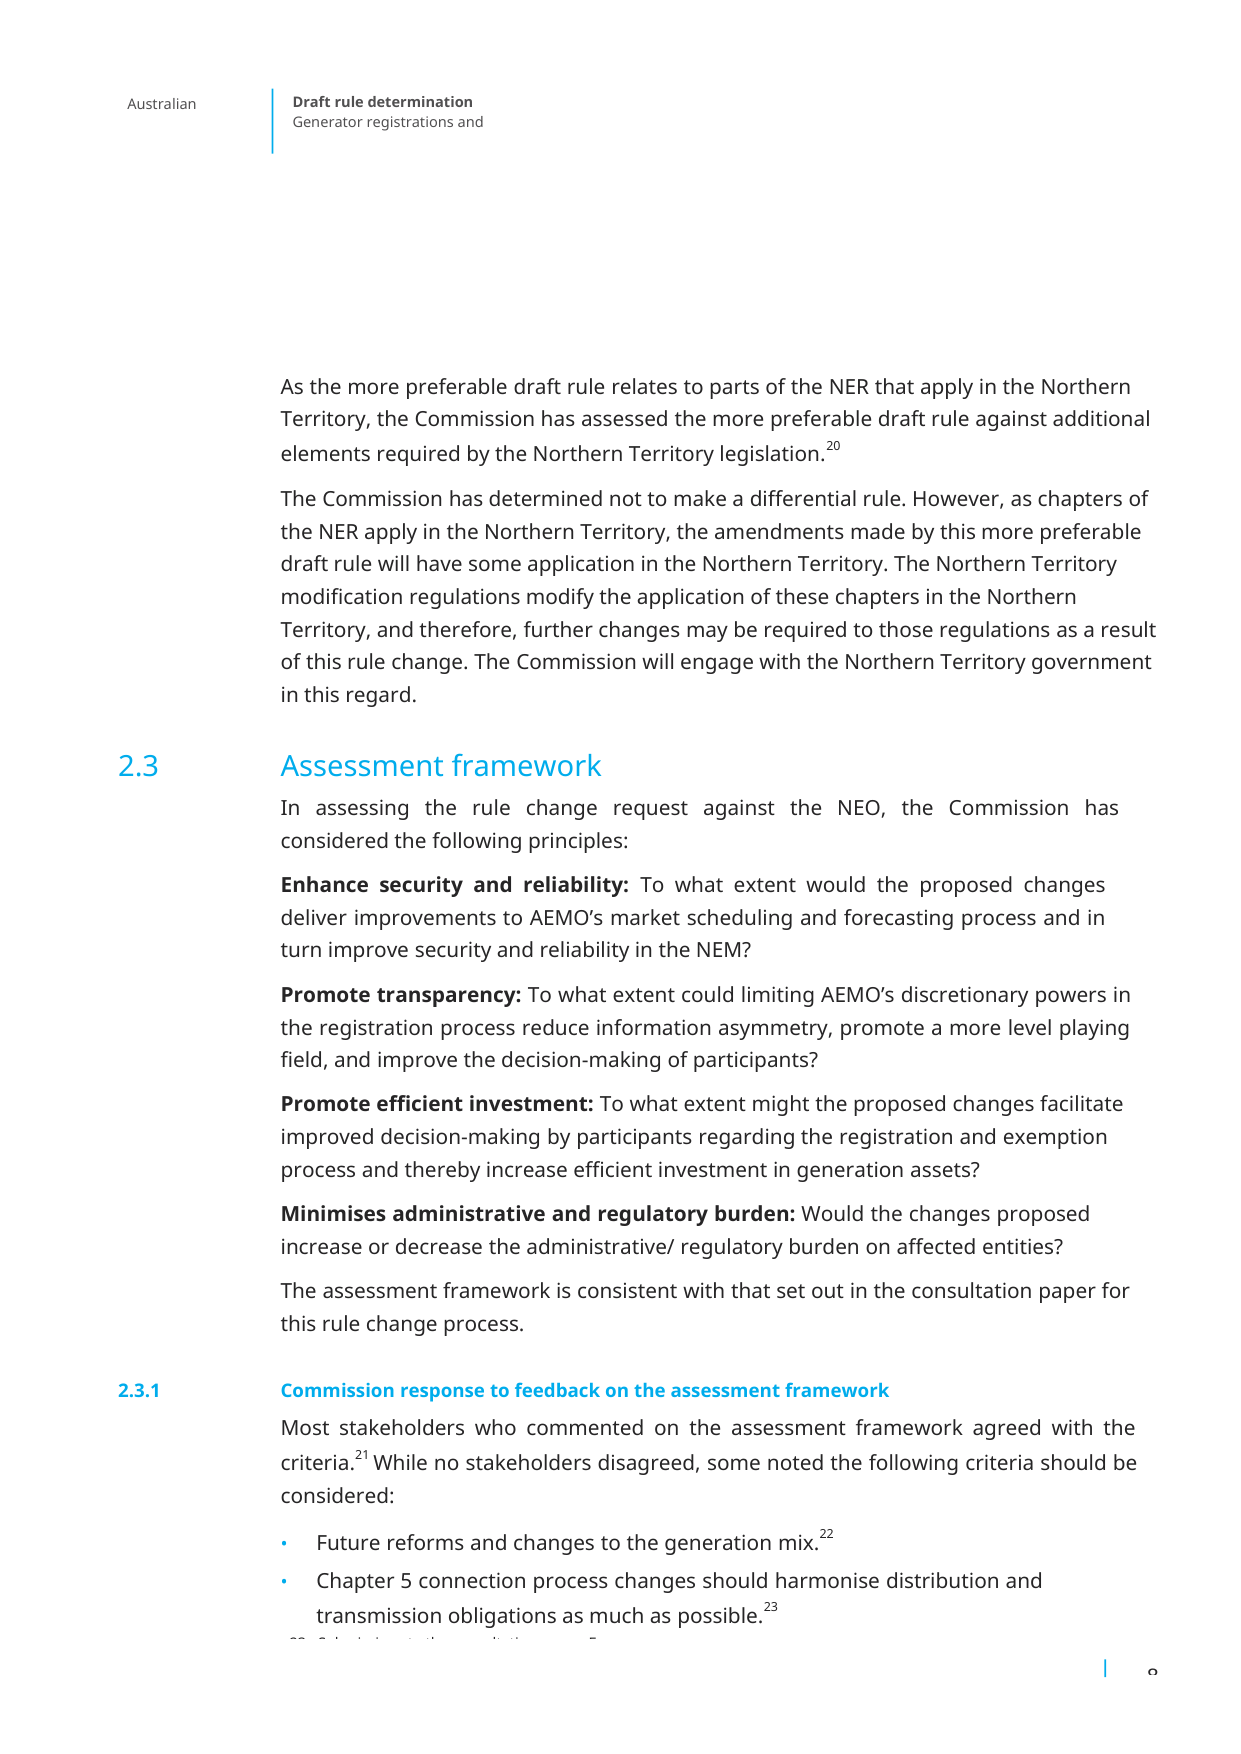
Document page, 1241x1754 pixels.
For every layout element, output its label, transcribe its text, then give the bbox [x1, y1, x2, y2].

text Most stakeholders who commented on the assessment framework agreed with the criteria.21 While no stakeholders disagreed, some noted the following criteria should be considered: [280, 1413, 1137, 1509]
text Promote efficient investment: To what extent might the proposed changes facilitate improved decision-making by participants regarding the registration and exemption process and thereby increase efficient investment in generation assets? [280, 1089, 1150, 1183]
text The assessment framework is consistent with that set out in the consultation paper for this rule change process. [280, 1276, 1150, 1337]
text Promote transparency: To what extent could limiting AEMO’s discretionary powers in the registration process reduce information asymmetry, promote a more level playing field, and improve the decision-making of participants? [280, 980, 1132, 1074]
text In assessing the rule change request against the NEO, the Commission has considered the following principles: [280, 793, 1121, 854]
list Future reforms and changes to the generation mix.22 [280, 1525, 1163, 1556]
list Chapter 5 connection process changes should harmonise distribution and transmission obligations as much as possible.23 [280, 1566, 1117, 1629]
text Minimises administrative and regulatory burden: Would the changes proposed increase or decrease the administrative/ regulatory burden on affected entities? [280, 1199, 1122, 1260]
text Enhance security and reliability: To what extent would the proposed changes deliver improvements to AEMO’s market scheduling and forecasting process and in turn improve security and reliability in the NEM? [280, 870, 1106, 964]
subtitle Assessment framework [118, 746, 1163, 785]
text As the more preferable draft rule relates to parts of the NER that apply in the Northern Territory, the Commission has assessed the more preferable draft rule against additional elements required by the Northern Territory legislation.20 [280, 372, 1163, 468]
text The Commission has determined not to make a differential rule. However, as chapters of the NER apply in the Northern Territory, the amendments made by this more preferable draft rule will have some application in the Northern Territory. The Northern Territory modification regulations modify the application of these chapters in the Northern Territory, and therefore, further changes may be required to those regulations as a result of this rule change. The Commission will engage with the Northern Territory government in this regard. [280, 484, 1163, 708]
list Commission response to feedback on the assessment framework [118, 1377, 1163, 1403]
